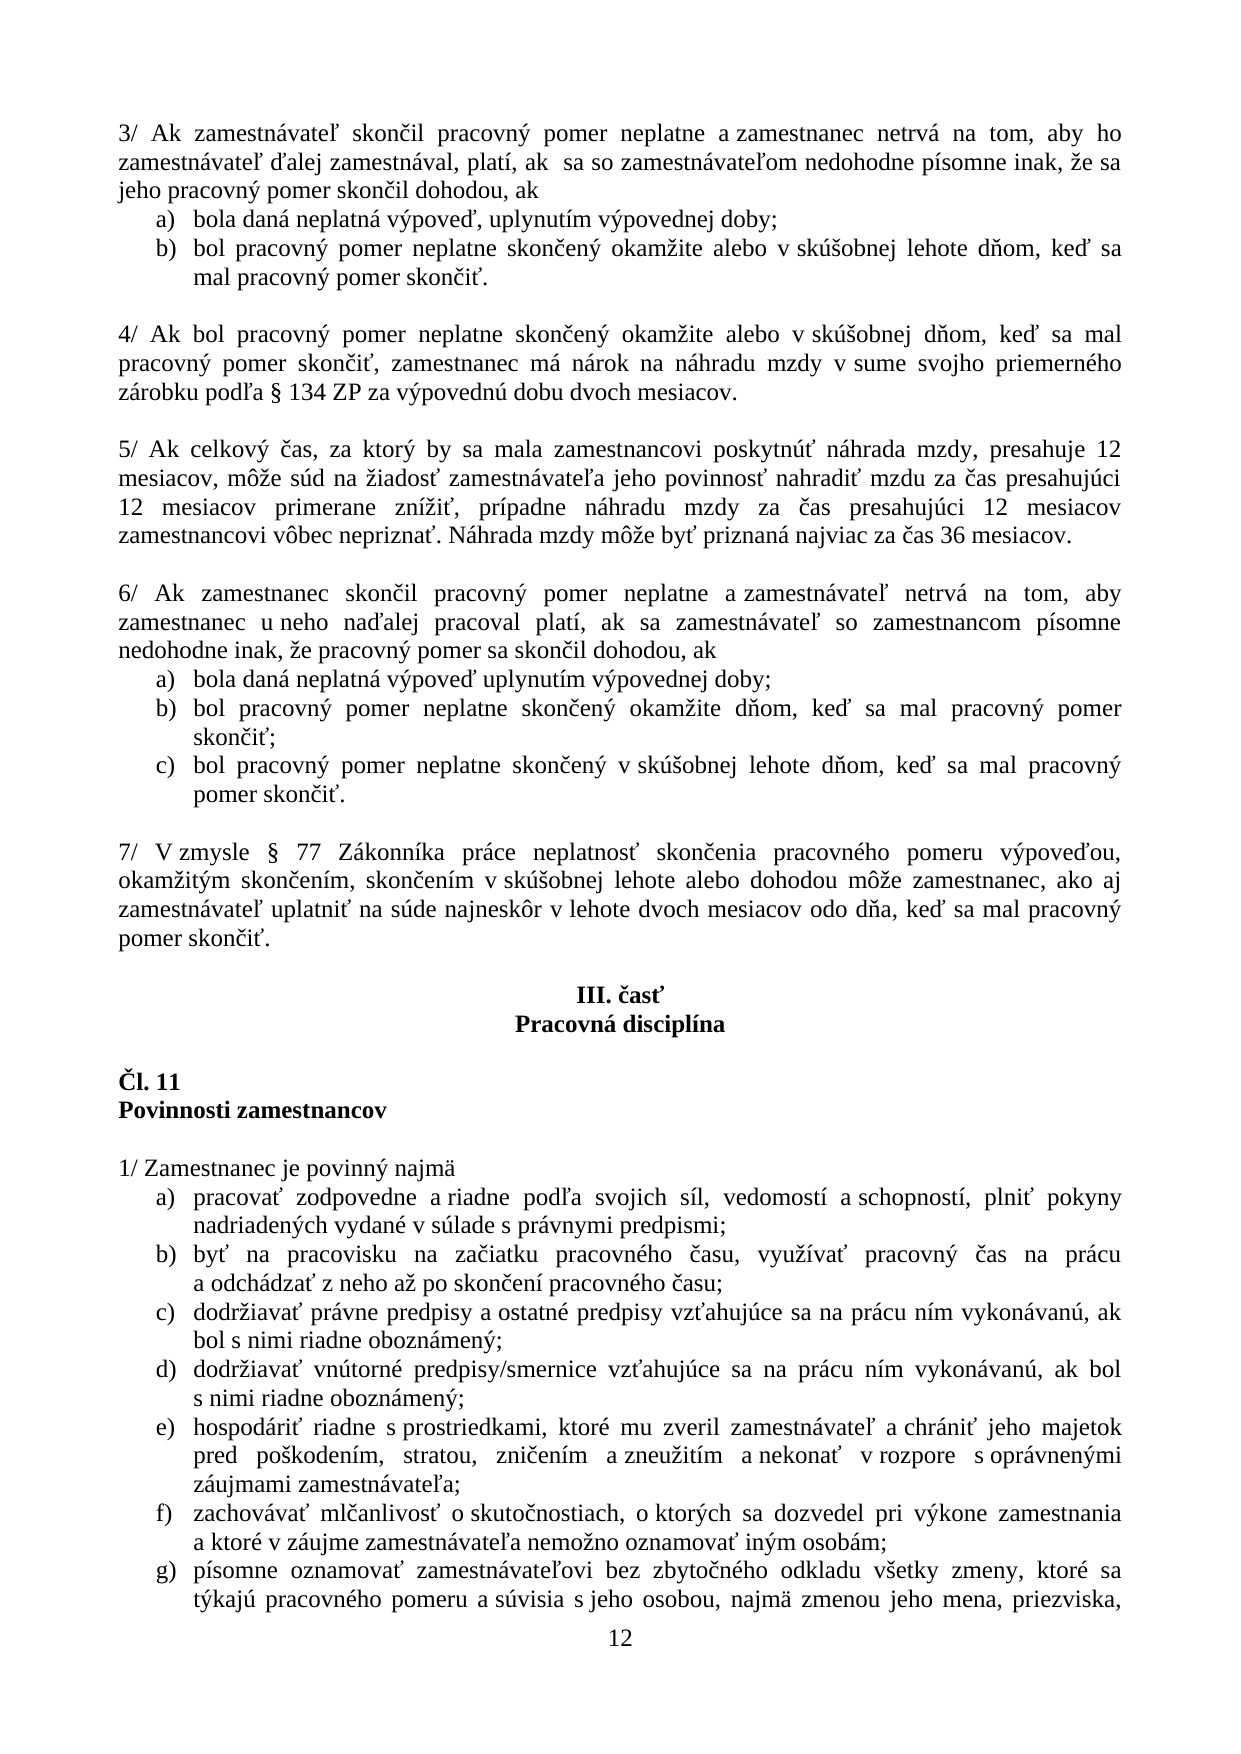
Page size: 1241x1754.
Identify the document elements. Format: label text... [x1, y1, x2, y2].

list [156, 1556, 1122, 1613]
text Povinnosti zamestnancov [118, 1096, 1122, 1124]
list pracovať zodpovedne a riadne podľa svojich síl, vedomostí a schopností, plniť pokyny nadriadených vydané v súlade s právnymi predpismi; [156, 1182, 1122, 1239]
text Pracovná disciplína [118, 1009, 1122, 1038]
list bola daná neplatná výpoveď uplynutím výpovednej doby; [156, 664, 1122, 693]
list bol pracovný pomer neplatne skončený v skúšobnej lehote dňom, keď sa mal pracovný pomer skončiť. [156, 751, 1122, 808]
text 5/ Ak celkový čas, za ktorý by sa mala zamestnancovi poskytnúť náhrada mzdy, presahuje 12 mesiacov, môže súd na žiadosť zamestnávateľa jeho povinnosť nahradiť mzdu za čas presahujúci 12 mesiacov primerane znížiť, prípadne náhradu mzdy za čas presahujúci 12 mesiacov zamestnancovi vôbec nepriznať. Náhrada mzdy môže byť priznaná najviac za čas 36 mesiacov. [118, 434, 1122, 549]
list bol pracovný pomer neplatne skončený okamžite alebo v skúšobnej lehote dňom, keď sa mal pracovný pomer skončiť. [156, 233, 1122, 291]
list zachovávať mlčanlivosť o skutočnostiach, o ktorých sa dozvedel pri výkone zamestnania a ktoré v záujme zamestnávateľa nemožno oznamovať iným osobám; [156, 1498, 1122, 1556]
text 3/ Ak zamestnávateľ skončil pracovný pomer neplatne a zamestnanec netrvá na tom, aby ho zamestnávateľ ďalej zamestnával, platí, ak sa so zamestnávateľom nedohodne písomne inak, že sa jeho pracovný pomer skončil dohodou, ak [118, 118, 1122, 204]
list dodržiavať právne predpisy a ostatné predpisy vzťahujúce sa na prácu ním vykonávanú, ak bol s nimi riadne oboznámený; [156, 1297, 1122, 1354]
list bol pracovný pomer neplatne skončený okamžite dňom, keď sa mal pracovný pomer skončiť; [156, 693, 1122, 751]
text 4/ Ak bol pracovný pomer neplatne skončený okamžite alebo v skúšobnej dňom, keď sa mal pracovný pomer skončiť, zamestnanec má nárok na náhradu mzdy v sume svojho priemerného zárobku podľa § 134 ZP za výpovednú dobu dvoch mesiacov. [118, 319, 1122, 406]
list byť na pracovisku na začiatku pracovného času, využívať pracovný čas na prácu a odchádzať z neho až po skončení pracovného času; [156, 1239, 1122, 1297]
text 7/ V zmysle § 77 Zákonníka práce neplatnosť skončenia pracovného pomeru výpoveďou, okamžitým skončením, skončením v skúšobnej lehote alebo dohodou môže zamestnanec, ako aj zamestnávateľ uplatniť na súde najneskôr v lehote dvoch mesiacov odo dňa, keď sa mal pracovný pomer skončiť. [118, 837, 1122, 952]
list hospodáriť riadne s prostriedkami, ktoré mu zveril zamestnávateľ a chrániť jeho majetok pred poškodením, stratou, zničením a zneužitím a nekonať v rozpore s oprávnenými záujmami zamestnávateľa; [156, 1412, 1122, 1498]
text 6/ Ak zamestnanec skončil pracovný pomer neplatne a zamestnávateľ netrvá na tom, aby zamestnanec u neho naďalej pracoval platí, ak sa zamestnávateľ so zamestnancom písomne nedohodne inak, že pracovný pomer sa skončil dohodou, ak [118, 578, 1122, 664]
text III. časť [118, 981, 1122, 1009]
list dodržiavať vnútorné predpisy/smernice vzťahujúce sa na prácu ním vykonávanú, ak bol s nimi riadne oboznámený; [156, 1354, 1122, 1412]
text Čl. 11 [118, 1067, 1122, 1096]
text 1/ Zamestnanec je povinný najmä [118, 1153, 1122, 1182]
list bola daná neplatná výpoveď, uplynutím výpovednej doby; [156, 204, 1122, 233]
